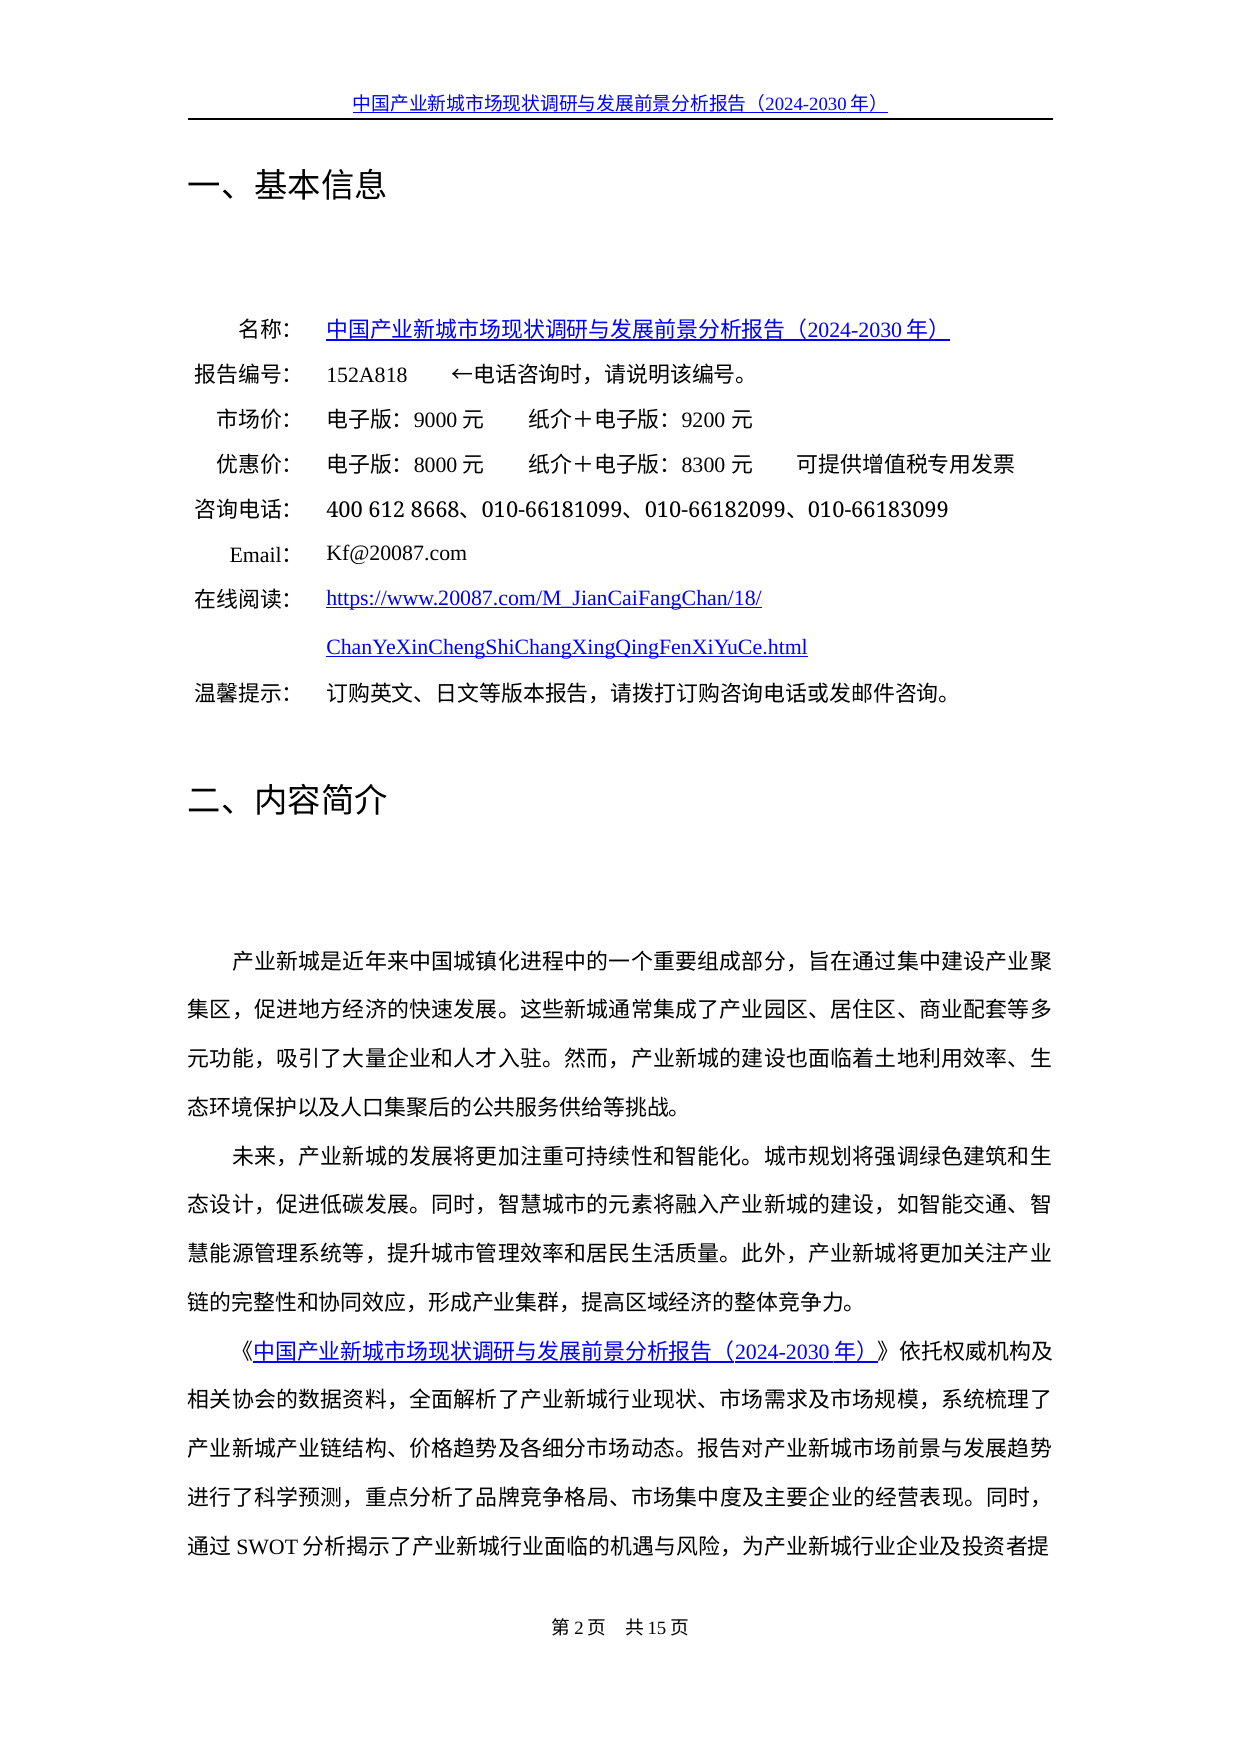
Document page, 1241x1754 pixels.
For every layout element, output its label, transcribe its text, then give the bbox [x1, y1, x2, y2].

title 一、基本信息 [187, 150, 1053, 215]
table_cell 报告编号： [167, 357, 315, 402]
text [187, 943, 1053, 1561]
table_cell Email： [167, 537, 315, 582]
table_cell 温馨提示： [167, 675, 315, 720]
table_cell 152A818 ←电话咨询时，请说明该编号。 [315, 357, 1073, 402]
table_cell 400 612 8668、010-66181099、010-66182099、010-66183099 [315, 492, 1073, 537]
table_header 中国产业新城市场现状调研与发展前景分析报告（2024-2030年） [315, 312, 1073, 357]
table_cell Kf@20087.com [315, 537, 1073, 582]
title 二、内容简介 [187, 766, 1053, 831]
table_cell [315, 582, 1073, 675]
table_cell 订购英文、日文等版本报告，请拨打订购咨询电话或发邮件咨询。 [315, 675, 1073, 720]
table_cell 咨询电话： [167, 492, 315, 537]
table_cell 电子版：9000 元 纸介＋电子版：9200 元 [315, 402, 1073, 447]
table_cell 市场价： [167, 402, 315, 447]
table_cell 在线阅读： [167, 582, 315, 675]
table_cell 优惠价： [167, 447, 315, 492]
table_cell 电子版：8000 元 纸介＋电子版：8300 元 可提供增值税专用发票 [315, 447, 1073, 492]
table_header 名称： [167, 312, 315, 357]
